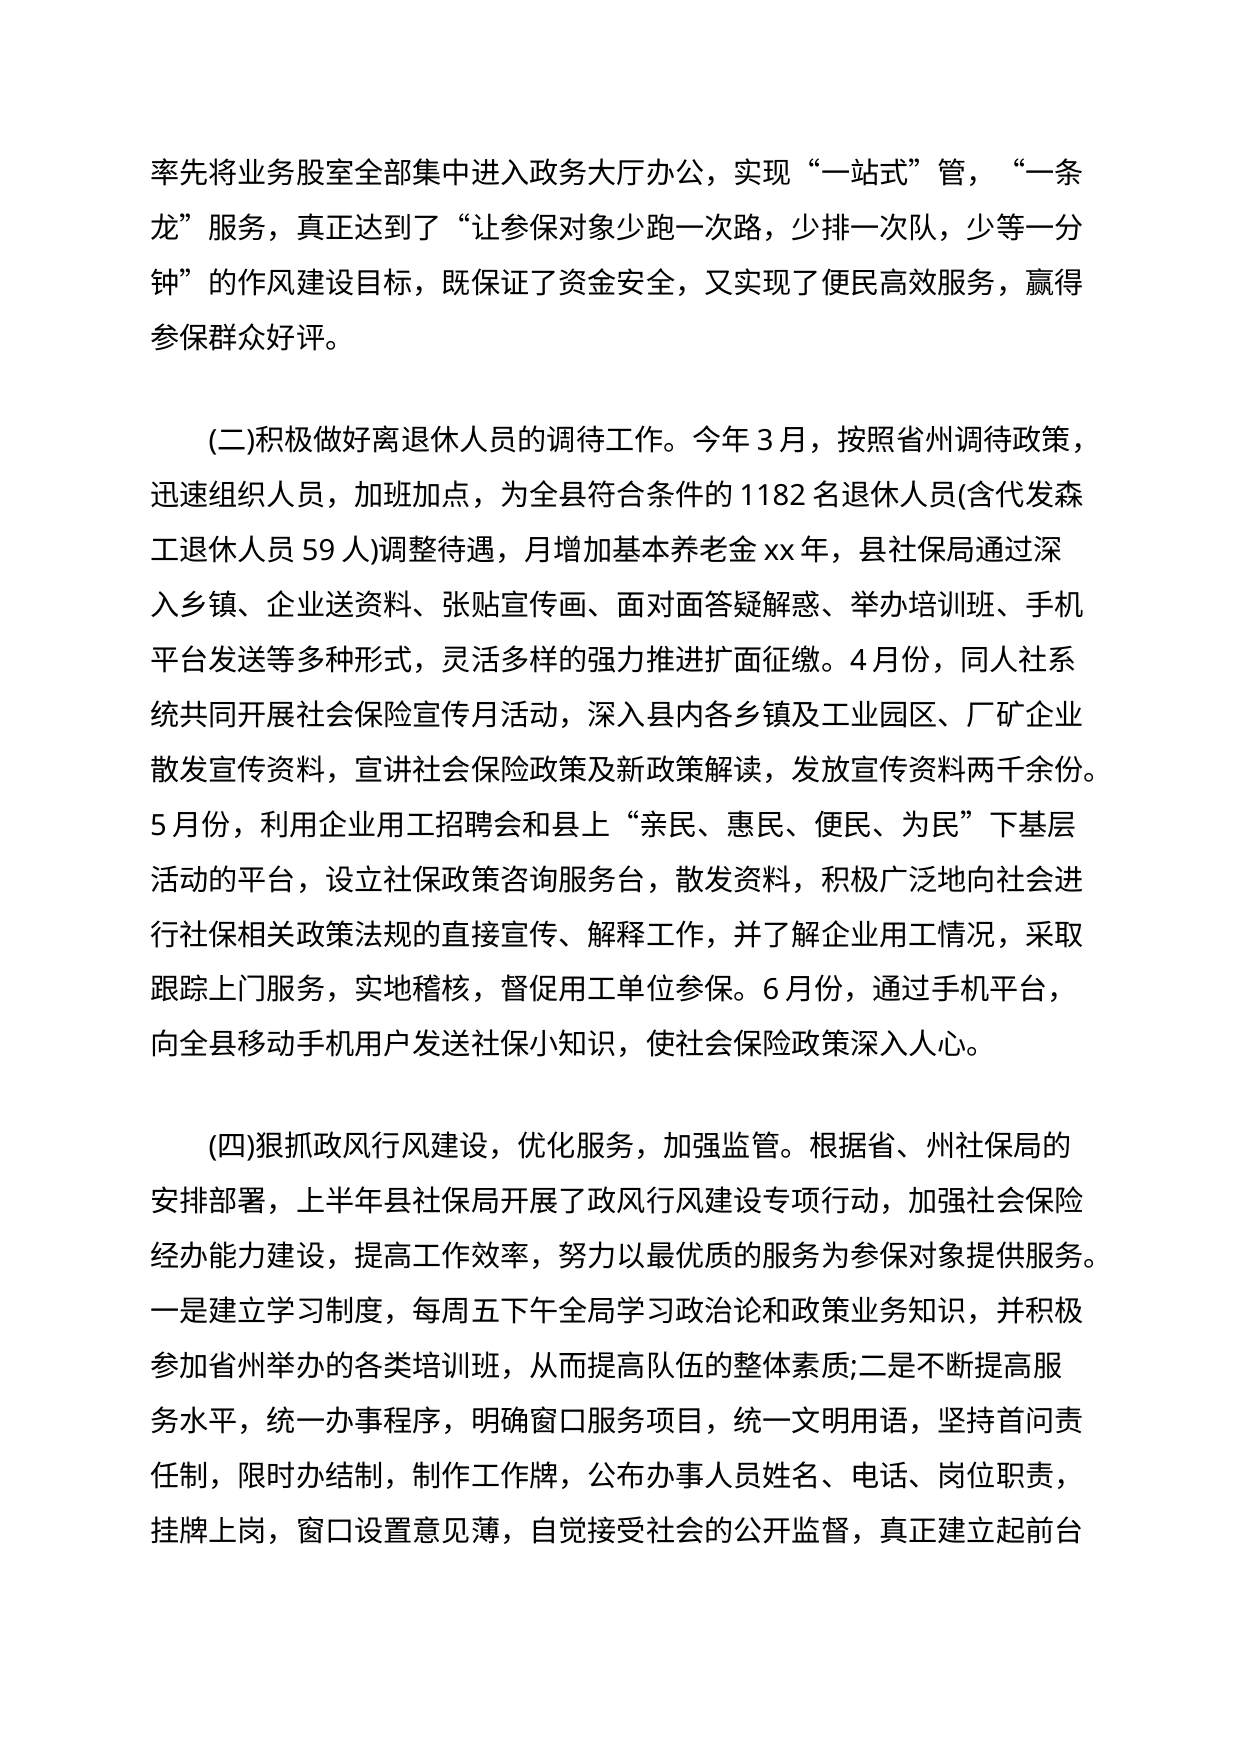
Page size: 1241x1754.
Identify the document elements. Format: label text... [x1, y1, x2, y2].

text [150, 1123, 1090, 1549]
text (二)积极做好离退休人员的调待工作。今年3月，按照省州调待政策，迅速组织人员，加班加点，为全县符合条件的1182名退休人员(含代发森工退休人员59人)调整待遇，月增加基本养老金xx年，县社保局通过深入乡镇、企业送资料、张贴宣传画、面对面答疑解惑、举办培训班、手机平台发送等多种形式，灵活多样的强力推进扩面征缴。4月份，同人社系统共同开展社会保险宣传月活动，深入县内各乡镇及工业园区、厂矿企业散发宣传资料，宣讲社会保险政策及新政策解读，发放宣传资料两千余份。5月份，利用企业用工招聘会和县上“亲民、惠民、便民、为民”下基层活动的平台，设立社保政策咨询服务台，散发资料，积极广泛地向社会进行社保相关政策法规的直接宣传、解释工作，并了解企业用工情况，采取跟踪上门服务，实地稽核，督促用工单位参保。6月份，通过手机平台，向全县移动手机用户发送社保小知识，使社会保险政策深入人心。 [150, 416, 1090, 1063]
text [150, 150, 1090, 357]
